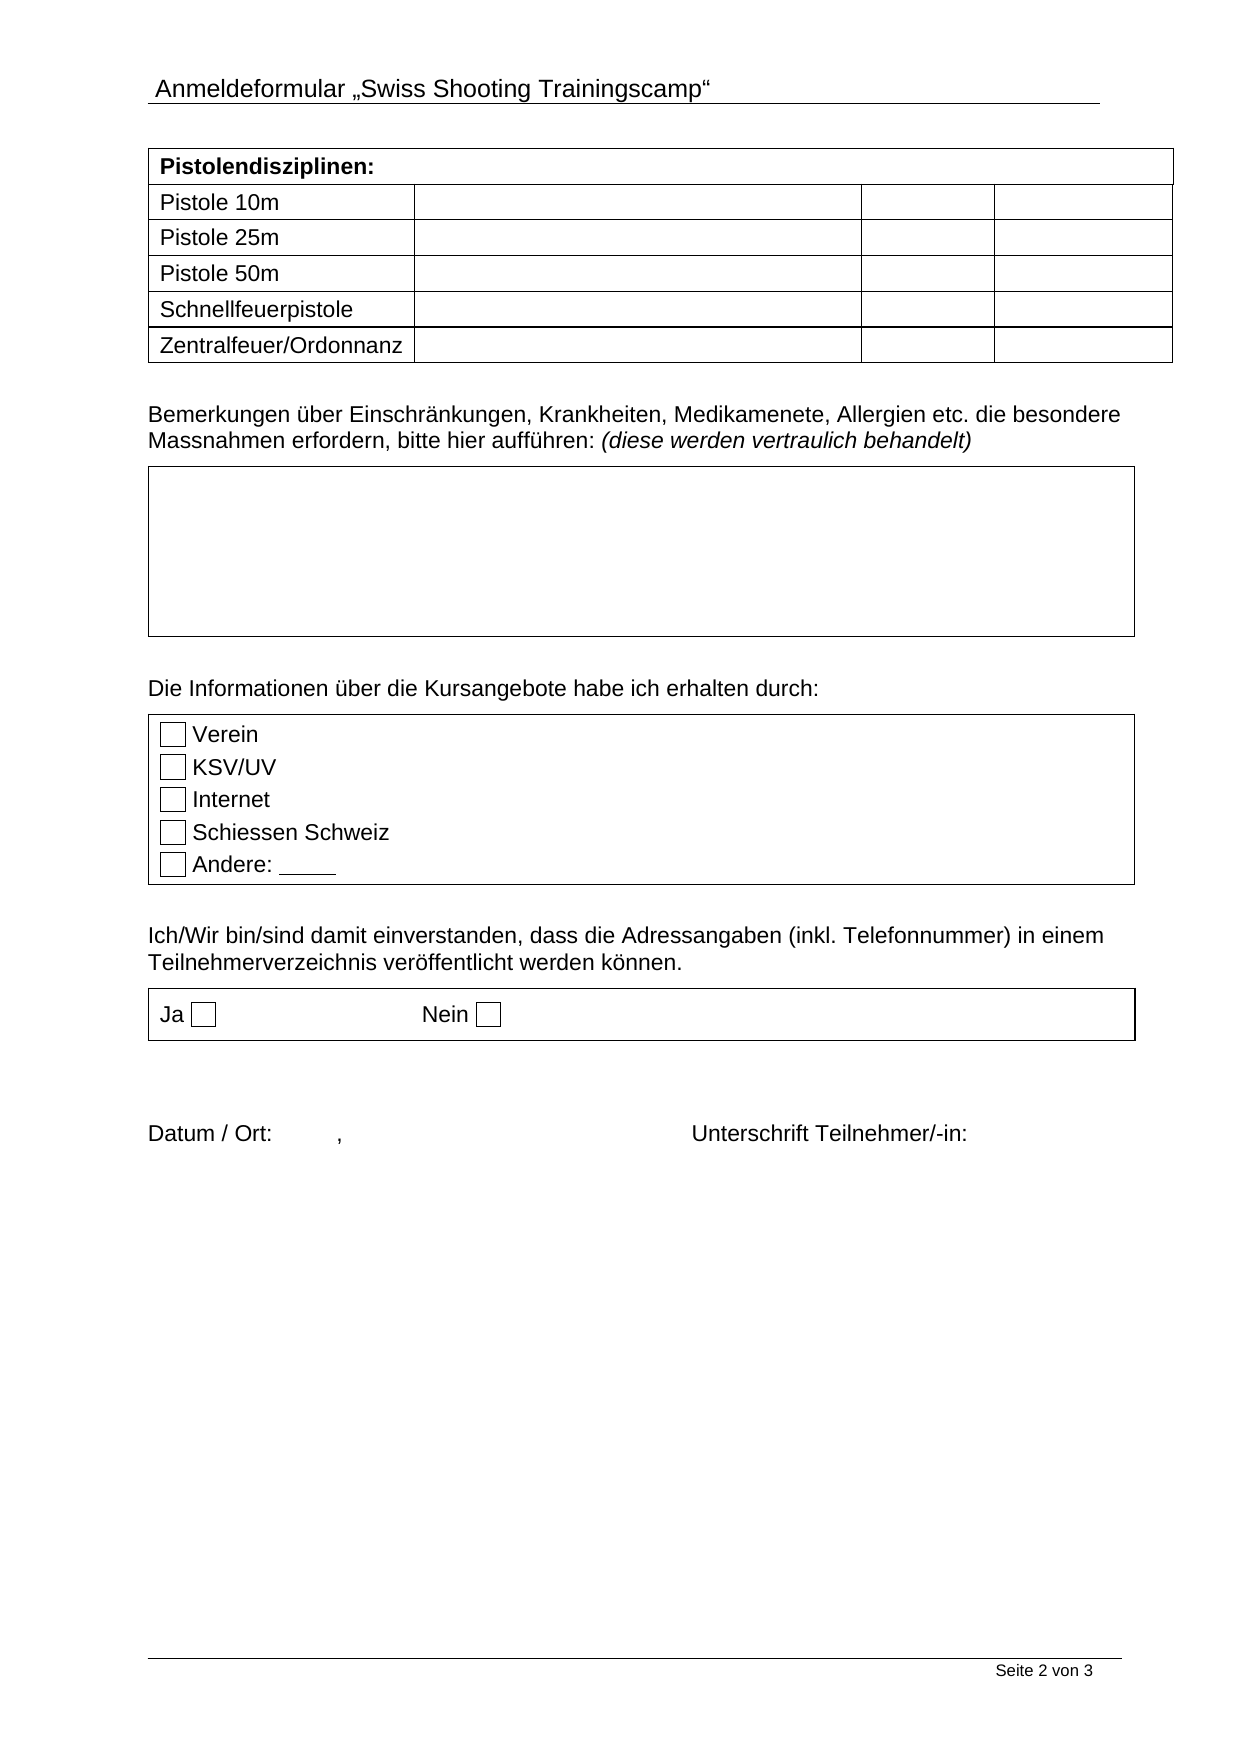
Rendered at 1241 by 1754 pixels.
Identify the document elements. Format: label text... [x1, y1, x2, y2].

table_header [149, 467, 1134, 636]
table_cell [862, 292, 994, 326]
table_header Verein KSV/UV Internet Schiessen Schweiz Andere: [149, 715, 1134, 884]
table_cell Zentralfeuer/Ordonnanz [149, 328, 414, 362]
text Datum / Ort: , Unterschrift Teilnehmer/-in: [148, 1120, 1122, 1146]
text Die Informationen über die Kursangebote habe ich erhalten durch: [148, 675, 1122, 701]
table_cell [862, 256, 994, 291]
table_cell [995, 220, 1172, 255]
table_cell [995, 328, 1172, 362]
table_cell Pistole 25m [149, 220, 414, 255]
table_cell [862, 185, 994, 219]
table_cell [415, 292, 861, 326]
text Ich/Wir bin/sind damit einverstanden, dass die Adressangaben (inkl. Telefonnummer) in einem Teilnehmerverzeichnis veröffentlicht werden können. [148, 922, 1122, 975]
table_cell Schnellfeuerpistole [149, 292, 414, 326]
table_header Nein [410, 989, 1134, 1040]
table_cell [415, 185, 861, 219]
table_header Pistolendisziplinen: [149, 149, 1173, 183]
table_cell [862, 328, 994, 362]
table_cell [415, 256, 861, 291]
table_header Ja [149, 989, 410, 1040]
table_cell [995, 185, 1172, 219]
text Bemerkungen über Einschränkungen, Krankheiten, Medikamenete, Allergien etc. die besondere Massnahmen erfordern, bitte hier aufführen: (diese werden vertraulich behandelt) [148, 401, 1122, 453]
table_cell Pistole 50m [149, 256, 414, 291]
table_cell [862, 220, 994, 255]
table_cell Pistole 10m [149, 185, 414, 219]
table_cell [415, 328, 861, 362]
table_cell [995, 292, 1172, 326]
table_cell [415, 220, 861, 255]
table_cell [995, 256, 1172, 291]
